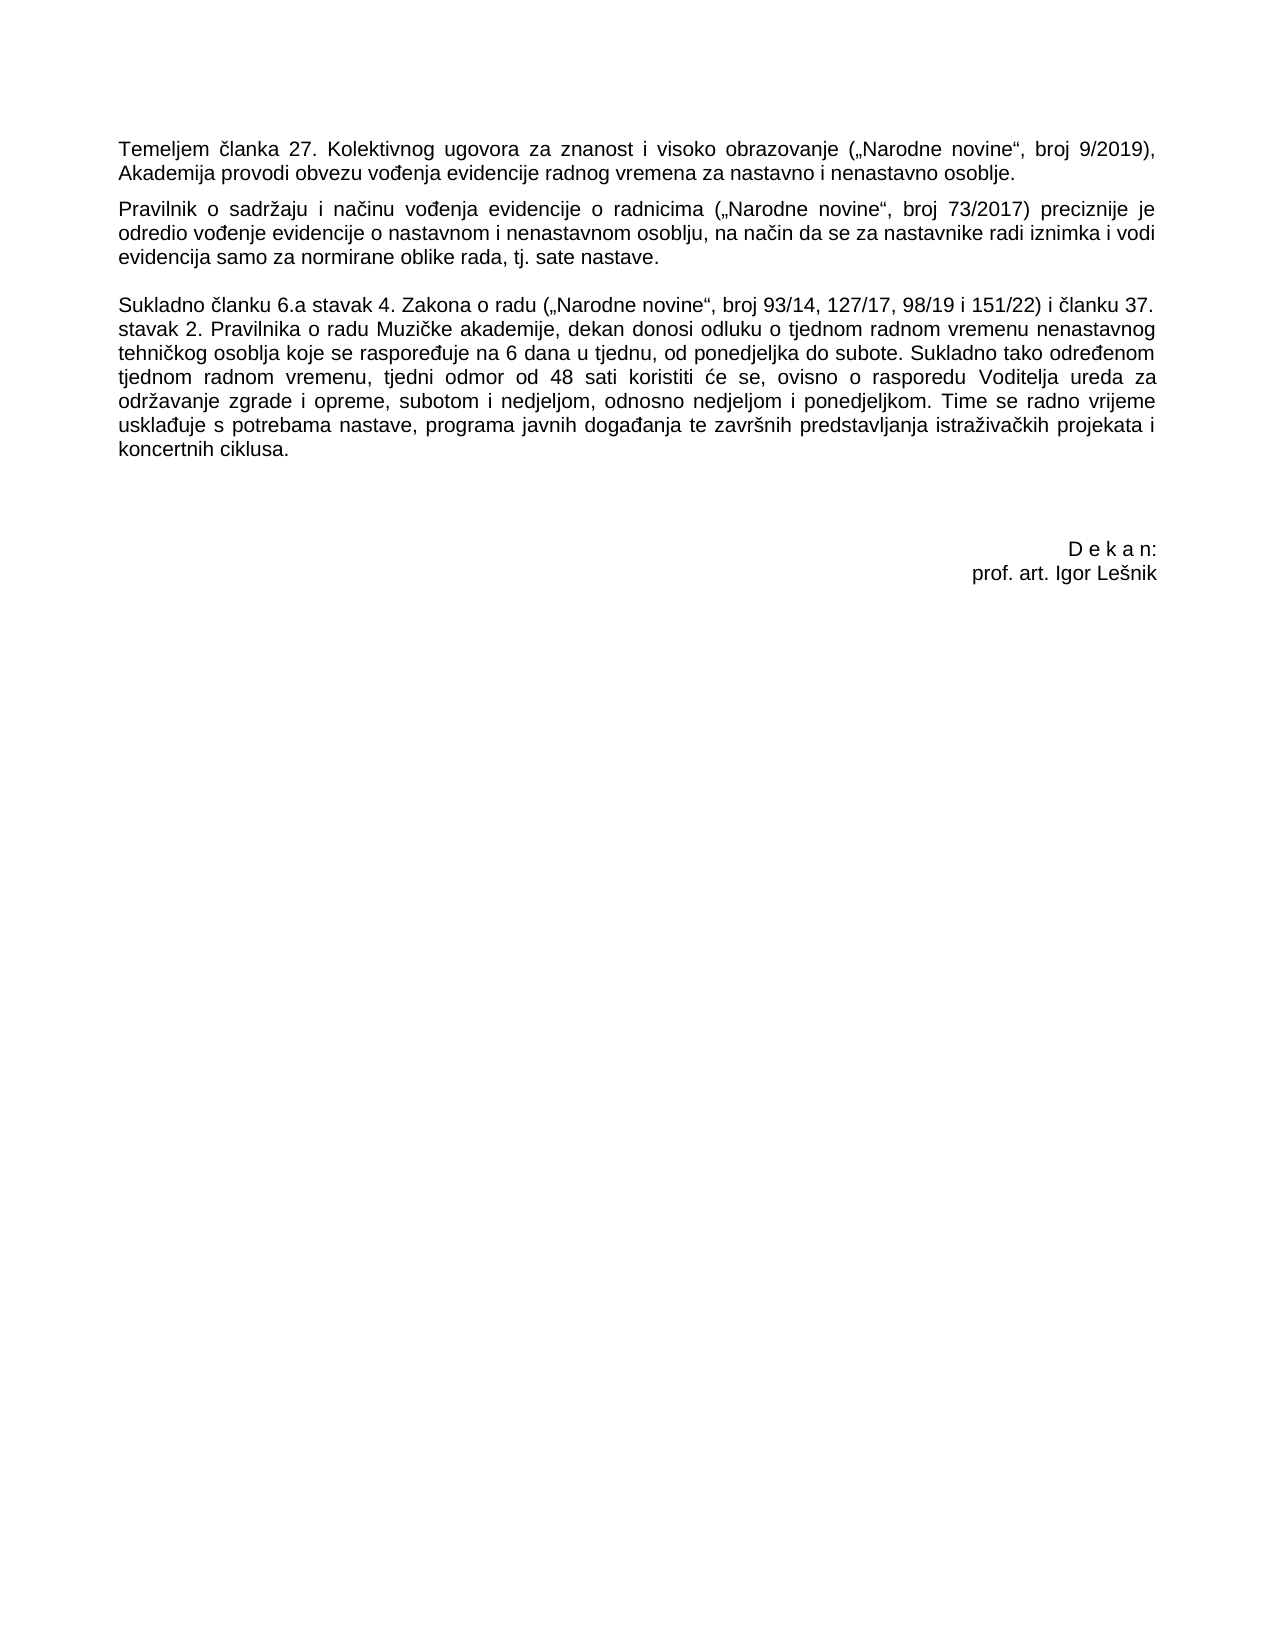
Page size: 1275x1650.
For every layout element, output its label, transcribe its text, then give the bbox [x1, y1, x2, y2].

text Sukladno članku 6.a stavak 4. Zakona o radu („Narodne novine“, broj 93/14, 127/17, 98/19 i 151/22) i članku 37. stavak 2. Pravilnika o radu Muzičke akademije, dekan donosi odluku o tjednom radnom vremenu nenastavnog tehničkog osoblja koje se raspoređuje na 6 dana u tjednu, od ponedjeljka do subote. Sukladno tako određenom tjednom radnom vremenu, tjedni odmor od 48 sati koristiti će se, ovisno o rasporedu Voditelja ureda za održavanje zgrade i opreme, subotom i nedjeljom, odnosno nedjeljom i ponedjeljkom. Time se radno vrijeme usklađuje s potrebama nastave, programa javnih događanja te završnih predstavljanja istraživačkih projekata i koncertnih ciklusa. [118, 293, 1157, 461]
text prof. art. Igor Lešnik [708, 561, 1157, 585]
text Pravilnik o sadržaju i načinu vođenja evidencije o radnicima („Narodne novine“, broj 73/2017) preciznije je odredio vođenje evidencije o nastavnom i nenastavnom osoblju, na način da se za nastavnike radi iznimka i vodi evidencija samo za normirane oblike rada, tj. sate nastave. [118, 197, 1157, 269]
text D e k a n: [708, 537, 1157, 561]
text Temeljem članka 27. Kolektivnog ugovora za znanost i visoko obrazovanje („Narodne novine“, broj 9/2019), Akademija provodi obvezu vođenja evidencije radnog vremena za nastavno i nenastavno osoblje. [118, 137, 1157, 185]
